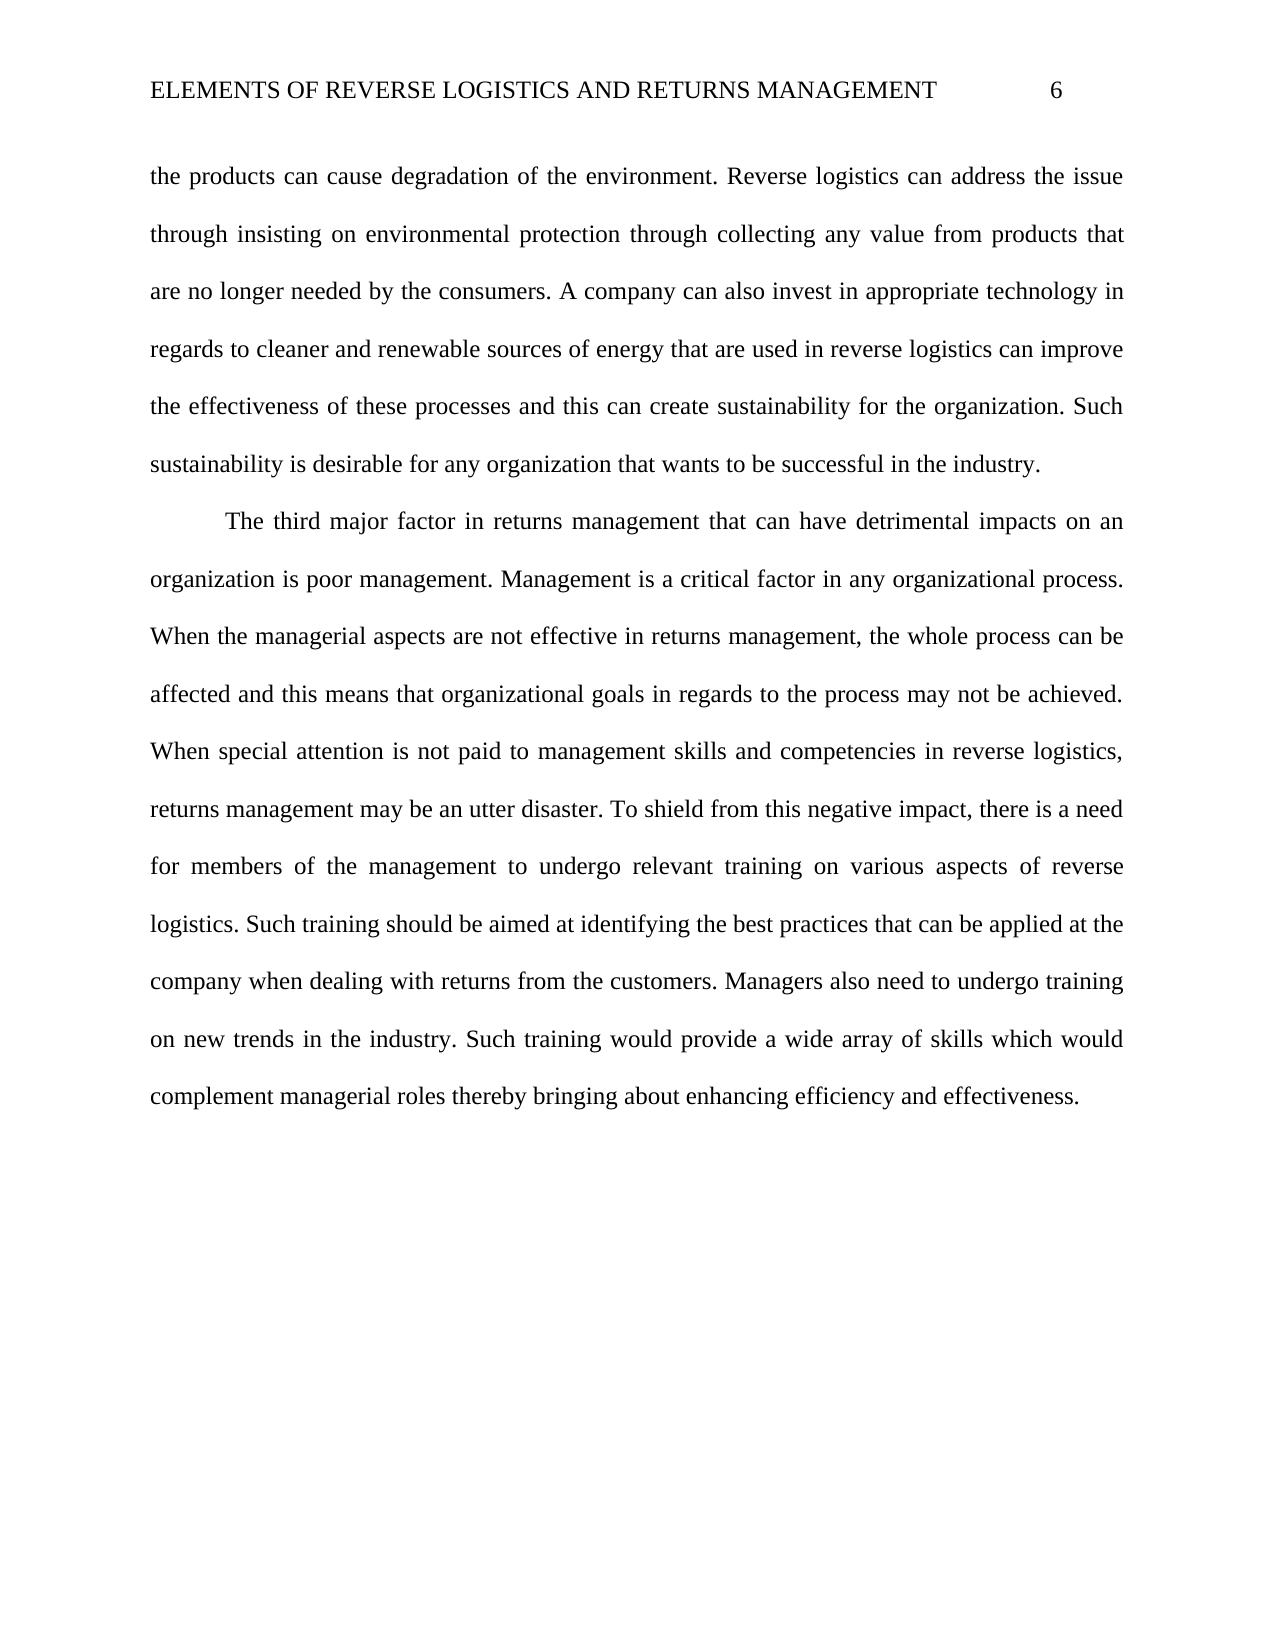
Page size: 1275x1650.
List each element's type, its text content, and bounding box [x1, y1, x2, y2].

text The third major factor in returns management that can have detrimental impacts on an organization is poor management. Management is a critical factor in any organizational process. When the managerial aspects are not effective in returns management, the whole process can be affected and this means that organizational goals in regards to the process may not be achieved. When special attention is not paid to management skills and competencies in reverse logistics, returns management may be an utter disaster. To shield from this negative impact, there is a need for members of the management to undergo relevant training on various aspects of reverse logistics. Such training should be aimed at identifying the best practices that can be applied at the company when dealing with returns from the customers. Managers also need to undergo training on new trends in the industry. Such training would provide a wide array of skills which would complement managerial roles thereby bringing about enhancing efficiency and effectiveness. [150, 506, 1125, 1110]
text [150, 161, 1125, 477]
